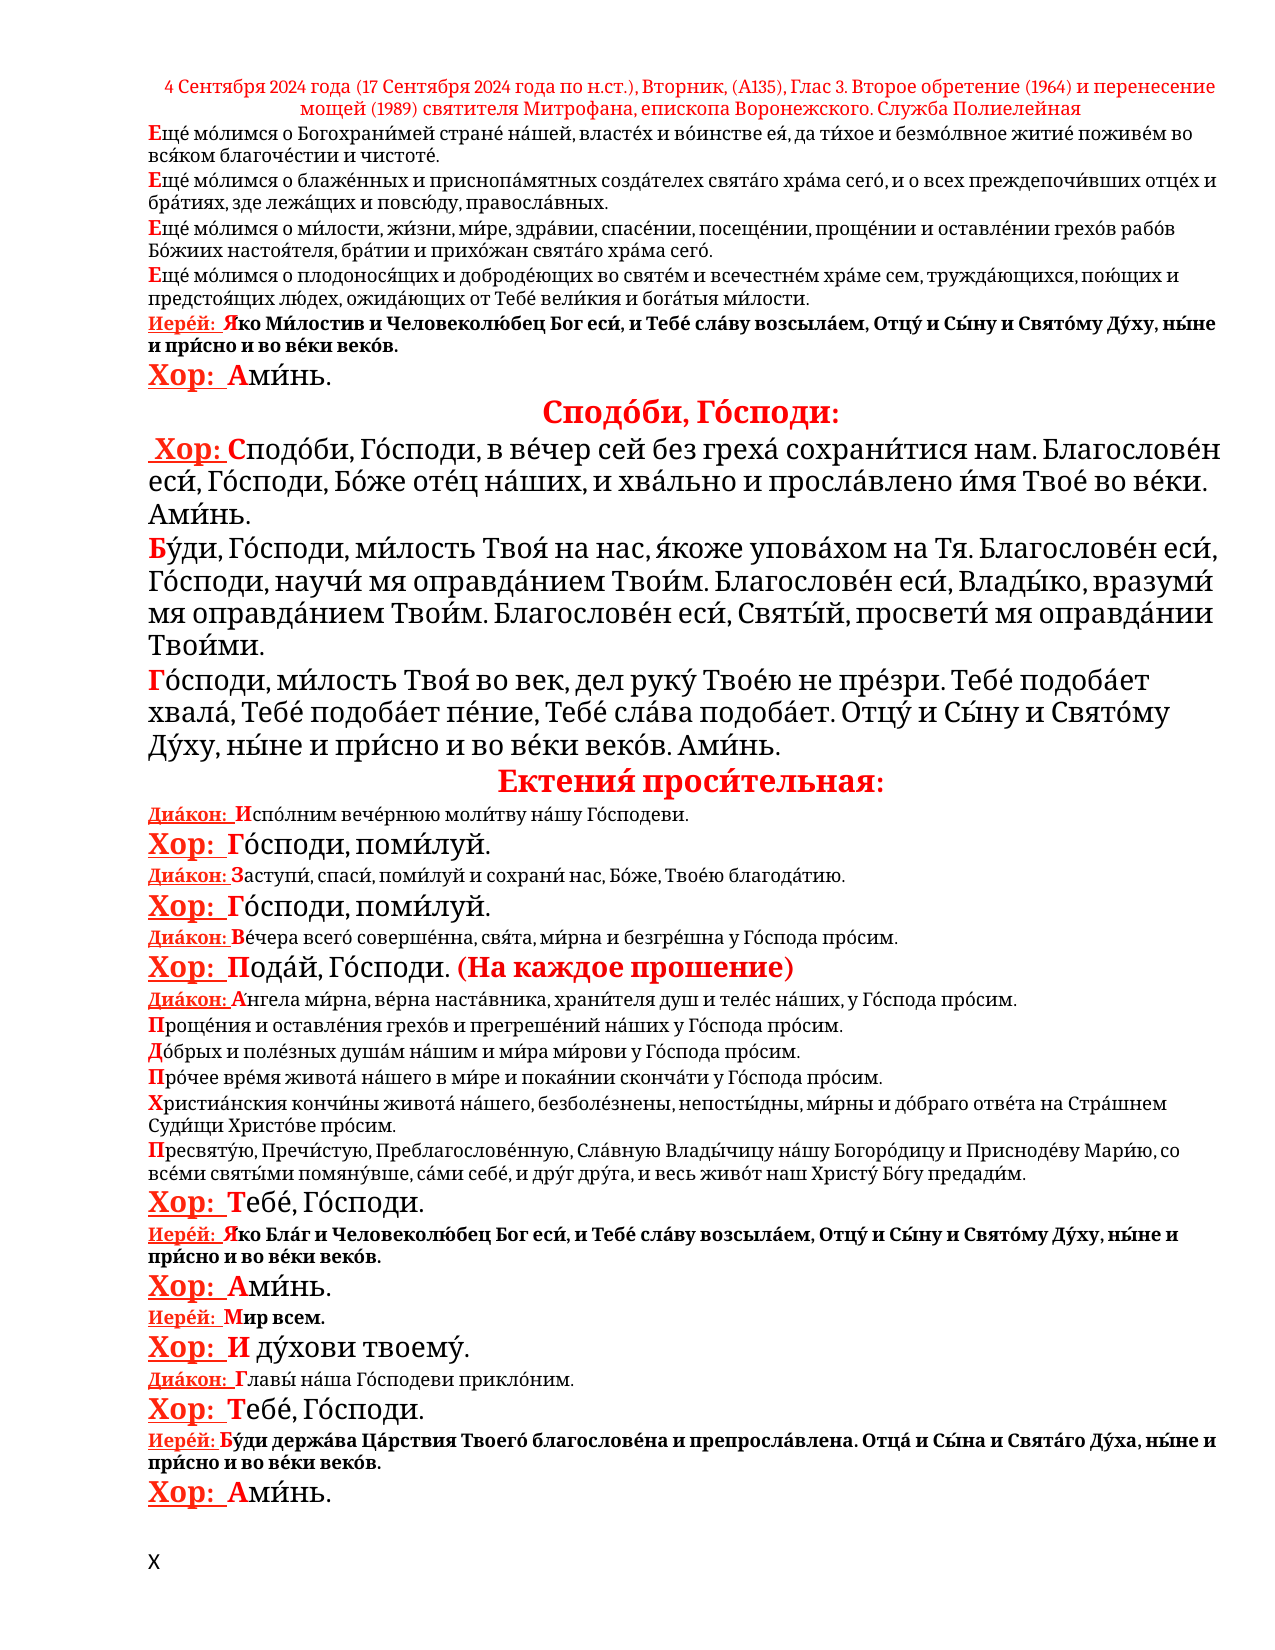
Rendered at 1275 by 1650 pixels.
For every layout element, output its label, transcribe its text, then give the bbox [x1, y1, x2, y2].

text Го́споди, ми́лость Твоя́ во век, дел руку́ Твое́ю не пре́зри. Тебе́ подоба́ет хвала́, Тебе́ подоба́ет пе́ние, Тебе́ сла́ва подоба́ет. Отцу́ и Сы́ну и Свято́му Ду́ху, ны́не и при́сно и во ве́ки веко́в. Ами́нь. [148, 734, 1233, 831]
text Хор: Тебе́, Го́споди. [148, 1462, 1233, 1496]
text Еще́ мо́лимся о блаже́нных и приснопа́мятных созда́телех свята́го хра́ма сего́, и о всех преждепочи́вших отце́х и бра́тиях, зде лежа́щих и повсю́ду, правосла́вных. [148, 238, 1233, 283]
text Диа́кон: Еще́ мо́лимся о Вели́ком Господи́не и Отце́ на́шем Святе́йшем Патриа́рхе (Имярек), и о Господи́не на́шем Высокопреосвяще́ннейшем митрополи́те (или: архиепи́скопе, или: преосвяще́ннейшем епи́скопе имяре́к), и всей во Христе́ бра́тии на́шей. [148, 121, 1233, 188]
text Про́чее вре́мя живота́ на́шего в ми́ре и покая́нии сконча́ти у Го́спода про́сим. [148, 1134, 1233, 1158]
text Хор: И ду́хови твоему́. [148, 1401, 1233, 1434]
text Еще́ мо́лимся о плодонося́щих и доброде́ющих во святе́м и всечестне́м хра́ме сем, тружда́ющихся, пою́щих и предстоя́щих лю́дех, ожида́ющих от Тебе́ вели́кия и бога́тыя ми́лости. [148, 333, 1233, 379]
text До́брых и поле́зных душа́м на́шим и ми́ра ми́рови у Го́спода про́сим. [148, 1108, 1233, 1132]
text Христиа́нския кончи́ны живота́ на́шего, безболе́знены, непосты́дны, ми́рны и до́браго отве́та на Стра́шнем Суди́щи Христо́ве про́сим. [148, 1161, 1233, 1206]
text Пресвяту́ю, Пречи́стую, Преблагослове́нную, Сла́вную Влады́чицу на́шу Богоро́дицу и Присноде́ву Мари́ю, со все́ми святы́ми помяну́вше, са́ми себе́, и дру́г дру́га, и весь живо́т наш Христу́ Бо́гу предади́м. [148, 1208, 1233, 1254]
text Диа́кон: Испо́лним вече́рнюю моли́тву на́шу Го́сподеви. [148, 871, 1233, 895]
text Сподо́би, Го́споди: [148, 464, 1233, 500]
text Хор: Тебе́, Го́споди. [148, 1256, 1233, 1289]
text Бу́ди, Го́споди, ми́лость Твоя́ на нас, я́коже упова́хом на Тя. Благослове́н еси́, Го́споди, научи́ мя оправда́нием Твои́м. Благослове́н еси́, Влады́ко, вразуми́ мя оправда́нием Твои́м. Благослове́н еси́, Святы́й, просвети́ мя оправда́нии Твои́ми. [148, 602, 1233, 732]
text Диа́кон: А́нгела ми́рна, ве́рна наста́вника, храни́теля душ и теле́с на́ших, у Го́спода про́сим. [148, 1056, 1233, 1080]
text Ектения́ проси́тельная: [148, 833, 1233, 869]
text Еще́ мо́лимся о Богохрани́мей стране́ на́шей, власте́х и во́инстве ея́, да ти́хое и безмо́лвное житие́ поживе́м во вся́ком благоче́стии и чистоте́. [148, 190, 1233, 236]
text Хор: Го́споди, поми́луй. [148, 959, 1233, 993]
text Хор: Пода́й, Го́споди. (На каждое прошение) [148, 1021, 1233, 1054]
text Хор: Го́споди, поми́луй. [148, 897, 1233, 931]
text Проще́ния и оставле́ния грехо́в и прегреше́ний на́ших у Го́спода про́сим. [148, 1082, 1233, 1106]
text Хор: Ами́нь. [148, 1339, 1233, 1373]
text Иере́й: Я́ко Ми́лостив и Человеколю́бец Бог еси́, и Тебе́ сла́ву возсыла́ем, Отцу́ и Сы́ну и Свято́му Ду́ху, ны́не и при́сно и во ве́ки веко́в. [148, 381, 1233, 426]
text Иере́й: Я́ко Бла́г и Человеколю́бец Бог еси́, и Тебе́ сла́ву возсыла́ем, Отцу́ и Сы́ну и Свято́му Ду́ху, ны́не и при́сно и во ве́ки веко́в. [148, 1291, 1233, 1337]
text Еще́ мо́лимся о ми́лости, жи́зни, ми́ре, здра́вии, спасе́нии, посеще́нии, проще́нии и оставле́нии грехо́в рабо́в Бо́жиих настоя́теля, бра́тии и прихо́жан свята́го хра́ма сего́. [148, 286, 1233, 331]
text Хор: Сподо́би, Го́споди, в ве́чер сей без греха́ сохрани́тися нам. Благослове́н еси́, Го́споди, Бо́же оте́ц на́ших, и хва́льно и просла́влено и́мя Твое́ во ве́ки. Ами́нь. [148, 502, 1233, 600]
text Хор: Ами́нь. [148, 428, 1233, 462]
text Иере́й: Мир всем. [148, 1375, 1233, 1399]
text Диа́кон: Заступи́, спаси́, поми́луй и сохрани́ нас, Бо́же, Твое́ю благода́тию. [148, 933, 1233, 957]
text Диа́кон: Ве́чера всего́ соверше́нна, свя́та, ми́рна и безгре́шна у Го́спода про́сим. [148, 995, 1233, 1019]
text Диа́кон: Главы́ на́ша Го́сподеви прикло́ним. [148, 1436, 1233, 1460]
